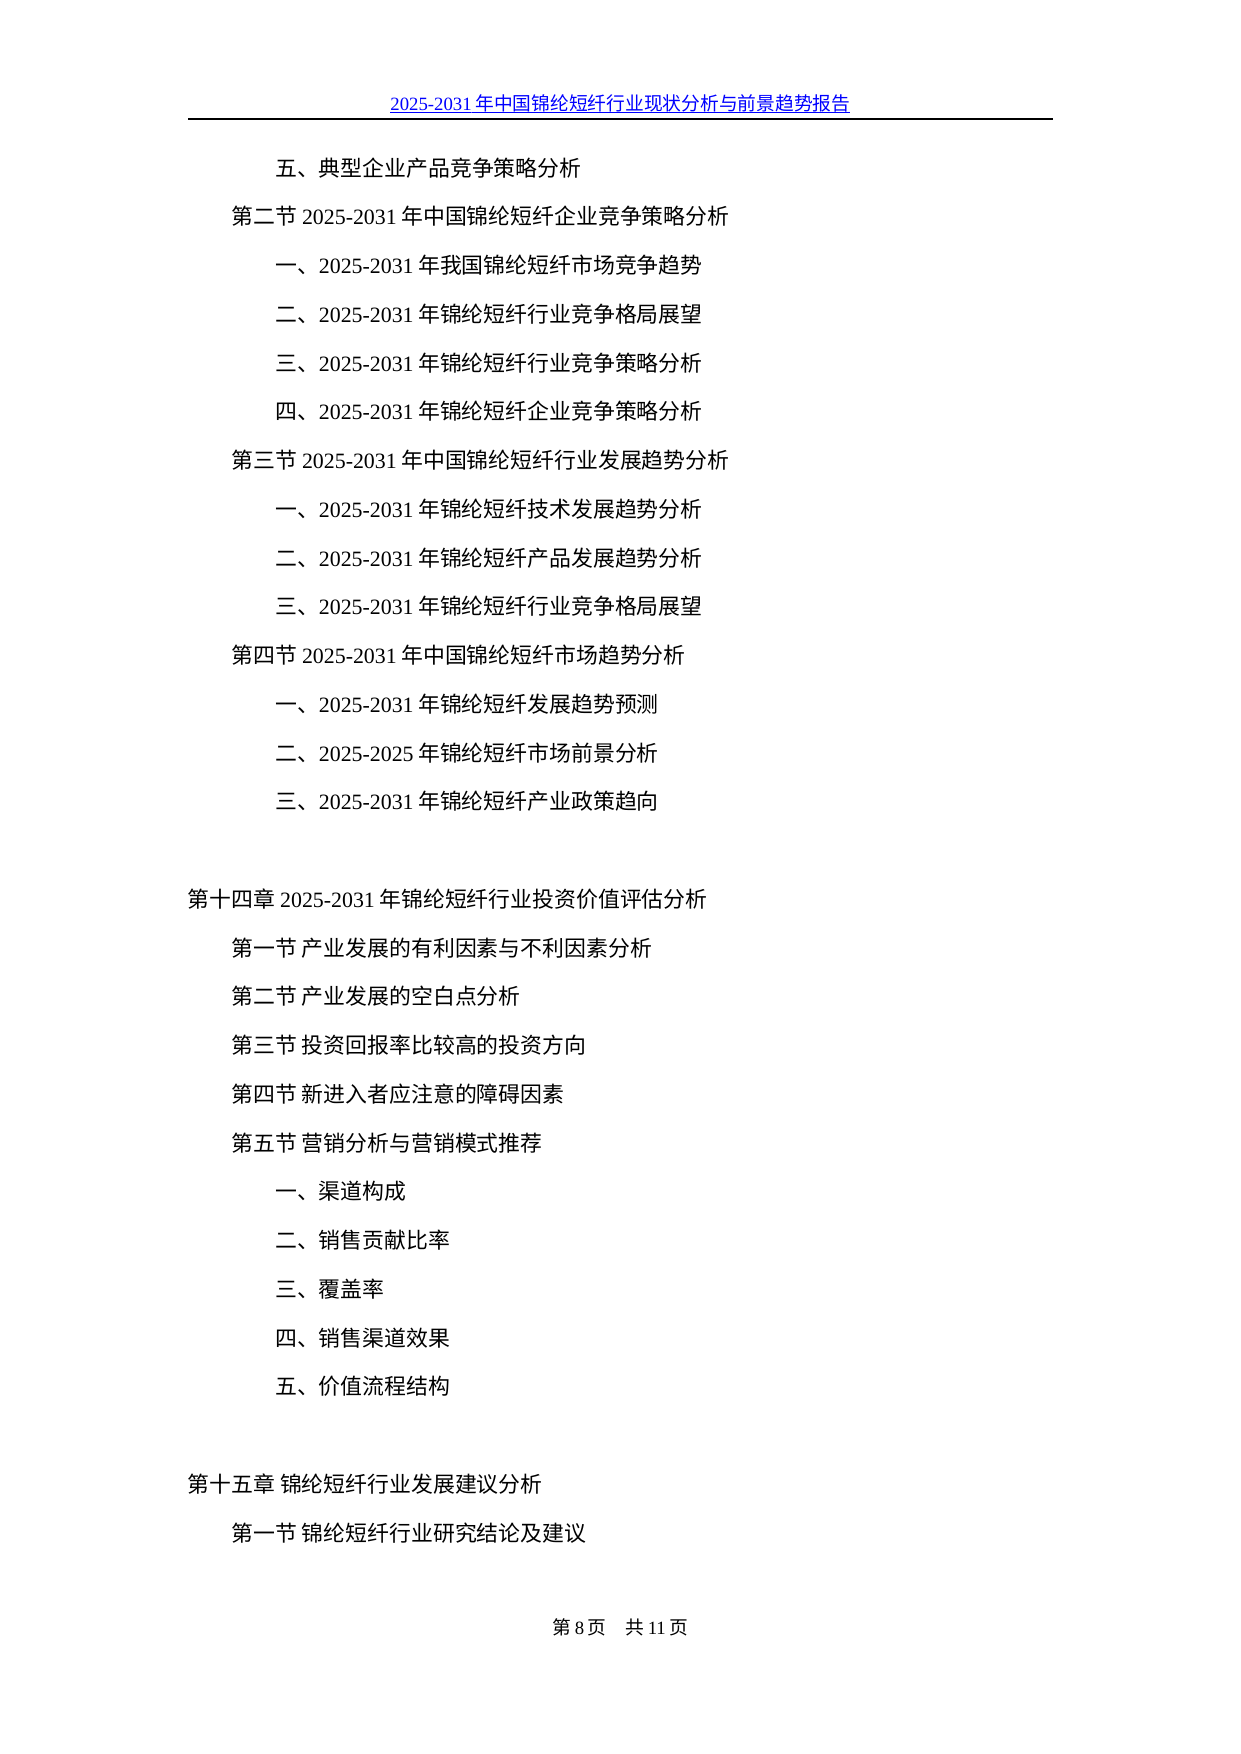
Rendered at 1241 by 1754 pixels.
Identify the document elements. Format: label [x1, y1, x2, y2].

text [187, 150, 1053, 1548]
